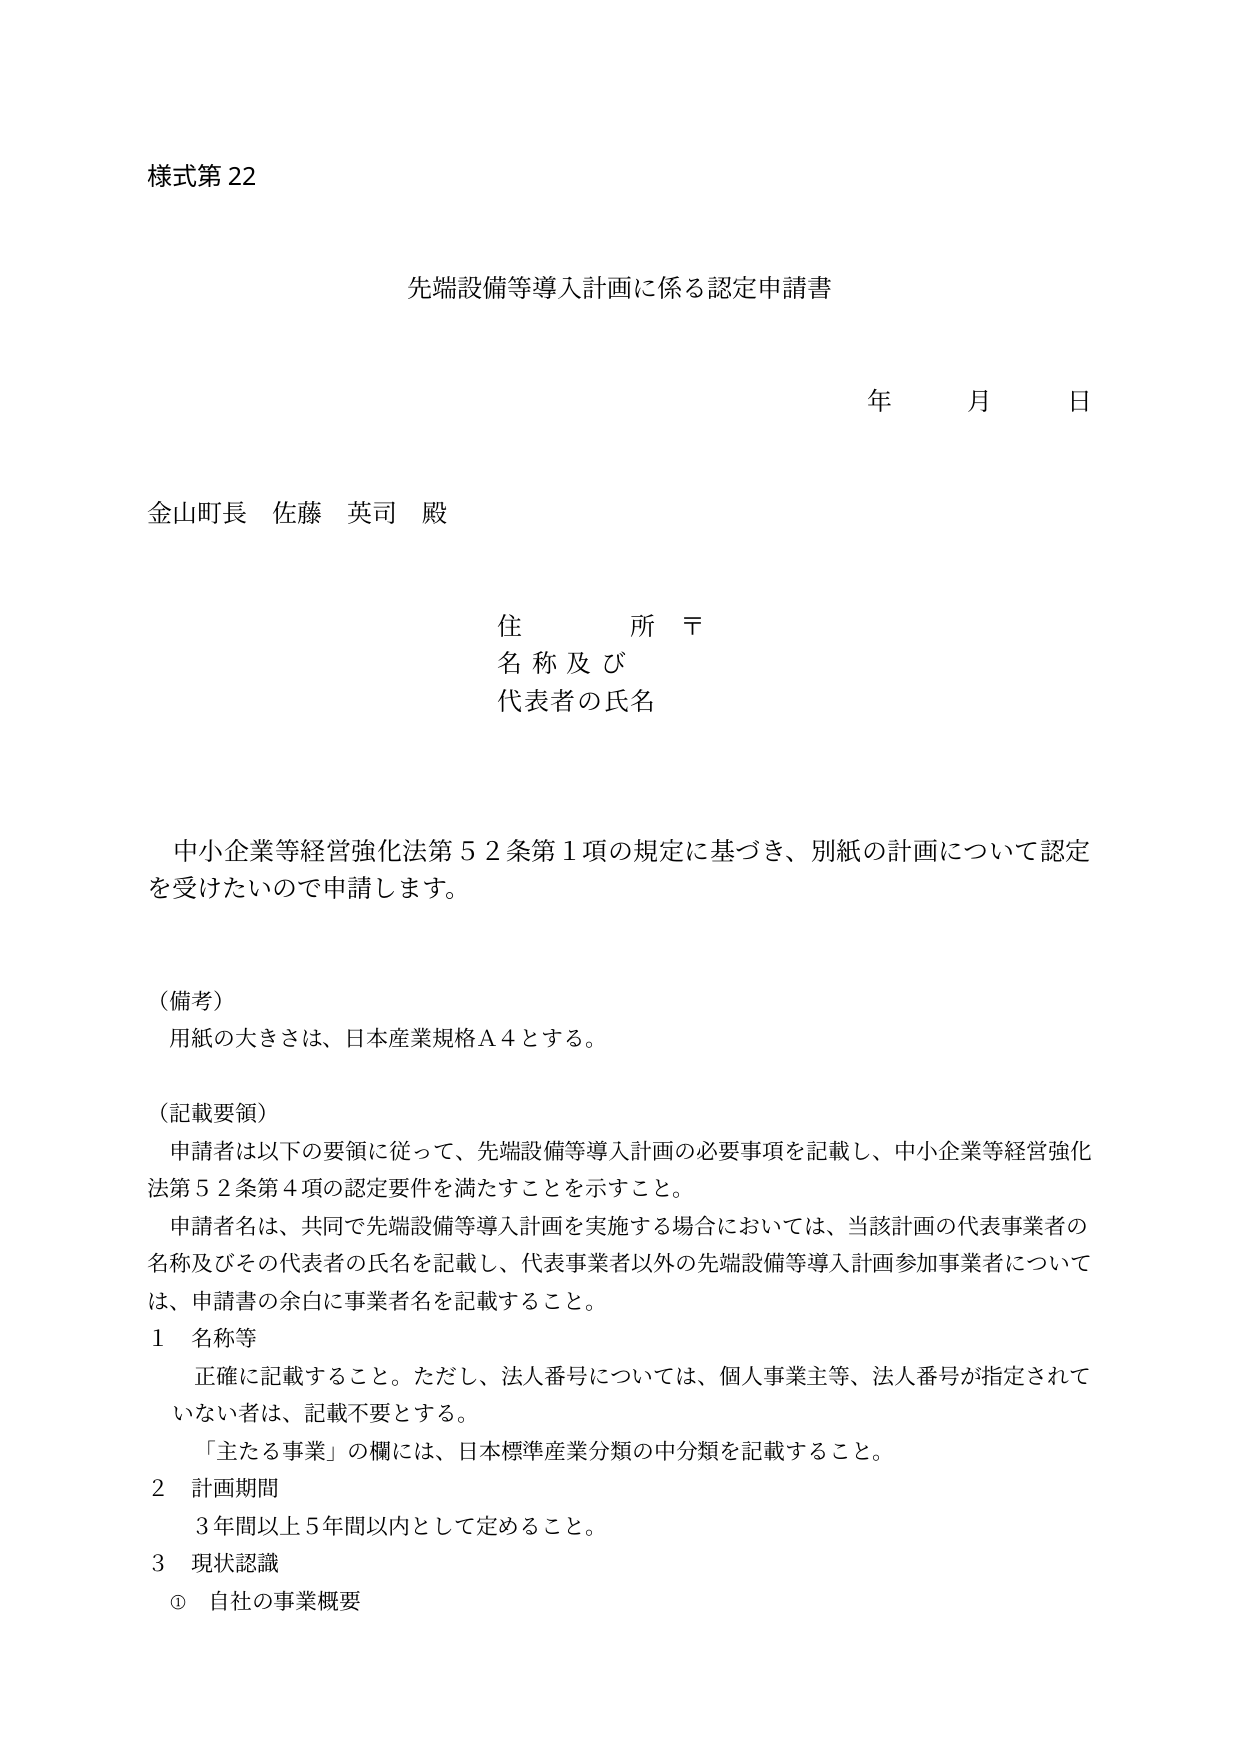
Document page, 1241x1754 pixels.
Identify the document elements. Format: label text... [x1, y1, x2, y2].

text 代表者の氏名 [498, 681, 1092, 718]
text ３年間以上５年間以内として定めること。 [148, 1506, 1092, 1543]
text 「主たる事業」の欄には、日本標準産業分類の中分類を記載すること。 [173, 1431, 1092, 1468]
text 申請者名は、共同で先端設備等導入計画を実施する場合においては、当該計画の代表事業者の名称及びその代表者の氏名を記載し、代表事業者以外の先端設備等導入計画参加事業者については、申請書の余白に事業者名を記載すること。 [148, 1206, 1092, 1318]
text 先端設備等導入計画に係る認定申請書 [148, 268, 1092, 306]
text 金山町長 佐藤 英司 殿 [148, 493, 1092, 531]
text 名称及び [498, 643, 1092, 681]
text （記載要領） [148, 1093, 1092, 1131]
text ３ 現状認識 [148, 1543, 1092, 1581]
text １ 名称等 [148, 1318, 1092, 1356]
text 年 月 日 [148, 381, 1092, 418]
text 申請者は以下の要領に従って、先端設備等導入計画の必要事項を記載し、中小企業等経営強化法第５２条第４項の認定要件を満たすことを示すこと。 [148, 1131, 1092, 1206]
text （備考） [148, 981, 1092, 1018]
text ① 自社の事業概要 [148, 1581, 1092, 1618]
text 正確に記載すること。ただし、法人番号については、個人事業主等、法人番号が指定されていない者は、記載不要とする。 [173, 1356, 1092, 1431]
text 中小企業等経営強化法第５２条第１項の規定に基づき、別紙の計画について認定を受けたいので申請します。 [148, 831, 1092, 906]
text 住 所 〒 [498, 606, 1092, 643]
text 用紙の大きさは、日本産業規格Ａ４とする。 [148, 1018, 1092, 1056]
text 様式第22 [148, 156, 1092, 193]
text ２ 計画期間 [148, 1468, 1092, 1506]
